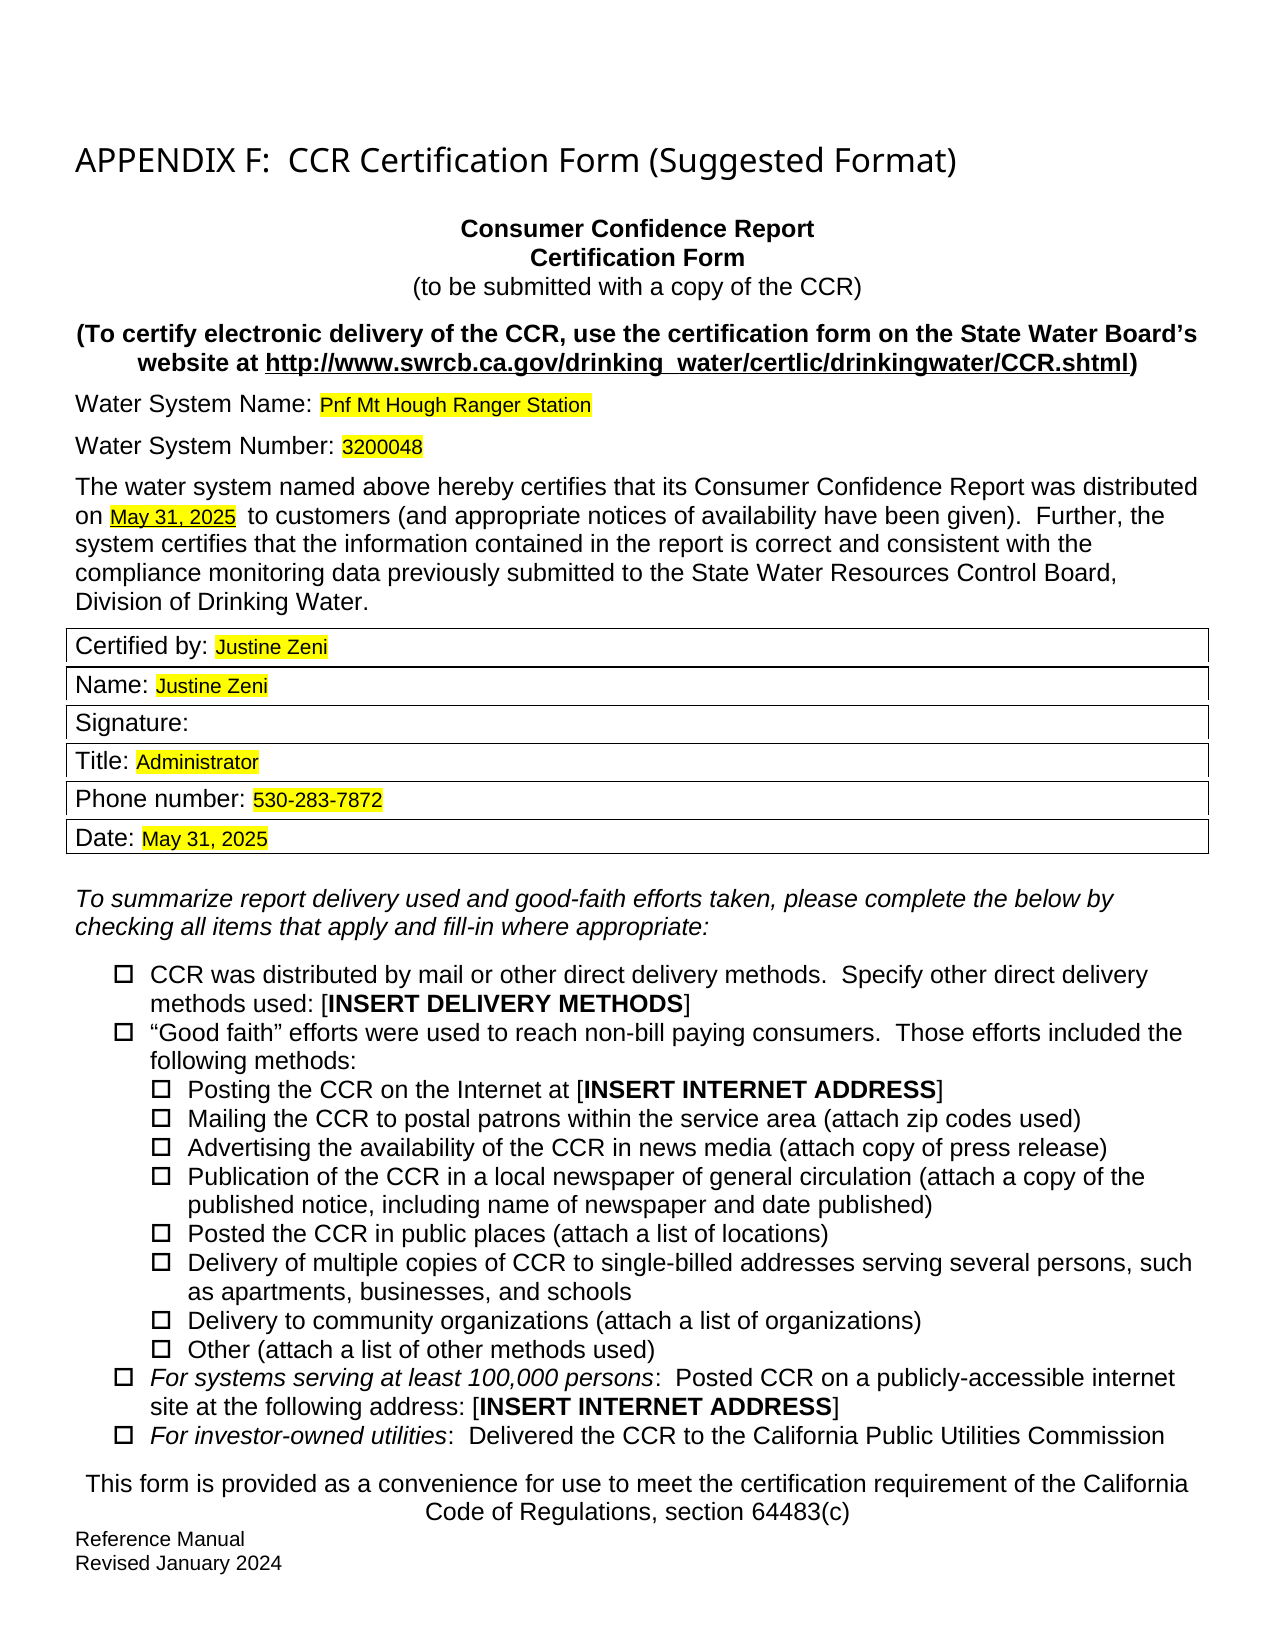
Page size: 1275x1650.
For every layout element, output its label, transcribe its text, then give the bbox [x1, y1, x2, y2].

list CCR was distributed by mail or other direct delivery methods. Specify other direct delivery methods used: [INSERT DELIVERY METHODS] [112, 960, 1200, 1017]
list Posting the CCR on the Internet at [INSERT INTERNET ADDRESS] [150, 1075, 1200, 1104]
list Delivery of multiple copies of CCR to single-billed addresses serving several persons, such as apartments, businesses, and schools [150, 1248, 1200, 1306]
text (to be submitted with a copy of the CCR) [75, 272, 1200, 301]
subtitle APPENDIX F: CCR Certification Form (Suggested Format) [75, 137, 1200, 182]
list “Good faith” efforts were used to reach non-bill paying consumers. Those efforts included the following methods: [112, 1017, 1200, 1075]
text Consumer Confidence Report [75, 214, 1200, 243]
text Date: May 31, 2025 [67, 820, 1208, 853]
text Water System Number: 3200048 [75, 431, 1200, 459]
text Name: Justine Zeni [67, 668, 1208, 700]
text Phone number: 530-283-7872 [67, 782, 1208, 815]
text This form is provided as a convenience for use to meet the certification requirement of the California Code of Regulations, section 64483(c) [75, 1469, 1200, 1526]
text Water System Name: Pnf Mt Hough Ranger Station [75, 389, 1200, 418]
list Posted the CCR in public places (attach a list of locations) [150, 1219, 1200, 1248]
text (To certify electronic delivery of the CCR, use the certification form on the State Water Board’s website at http://www.swrcb.ca.gov/drinking_water/certlic/drinkingwater/CCR.shtml) [75, 319, 1200, 377]
list Advertising the availability of the CCR in news media (attach copy of press release) [150, 1133, 1200, 1162]
list For investor-owned utilities: Delivered the CCR to the California Public Utilities Commission [112, 1421, 1200, 1450]
list For systems serving at least 100,000 persons: Posted CCR on a publicly-accessible internet site at the following address: [INSERT INTERNET ADDRESS] [112, 1363, 1200, 1421]
text Certified by: Justine Zeni [67, 629, 1208, 662]
list Delivery to community organizations (attach a list of organizations) [150, 1306, 1200, 1334]
text Signature: [67, 706, 1208, 739]
text Certification Form [75, 243, 1200, 272]
list Other (attach a list of other methods used) [150, 1334, 1200, 1363]
list Mailing the CCR to postal patrons within the service area (attach zip codes used) [150, 1104, 1200, 1133]
text Title: Administrator [67, 744, 1208, 777]
list Publication of the CCR in a local newspaper of general circulation (attach a copy of the published notice, including name of newspaper and date published) [150, 1162, 1200, 1219]
text To summarize report delivery used and good-faith efforts taken, please complete the below by checking all items that apply and fill-in where appropriate: [75, 884, 1200, 941]
text The water system named above hereby certifies that its Consumer Confidence Report was distributed on May 31, 2025 to customers (and appropriate notices of availability have been given). Further, the system certifies that the information contained in the report is correct and consistent with the compliance monitoring data previously submitted to the State Water Resources Control Board, Division of Drinking Water. [75, 472, 1200, 616]
